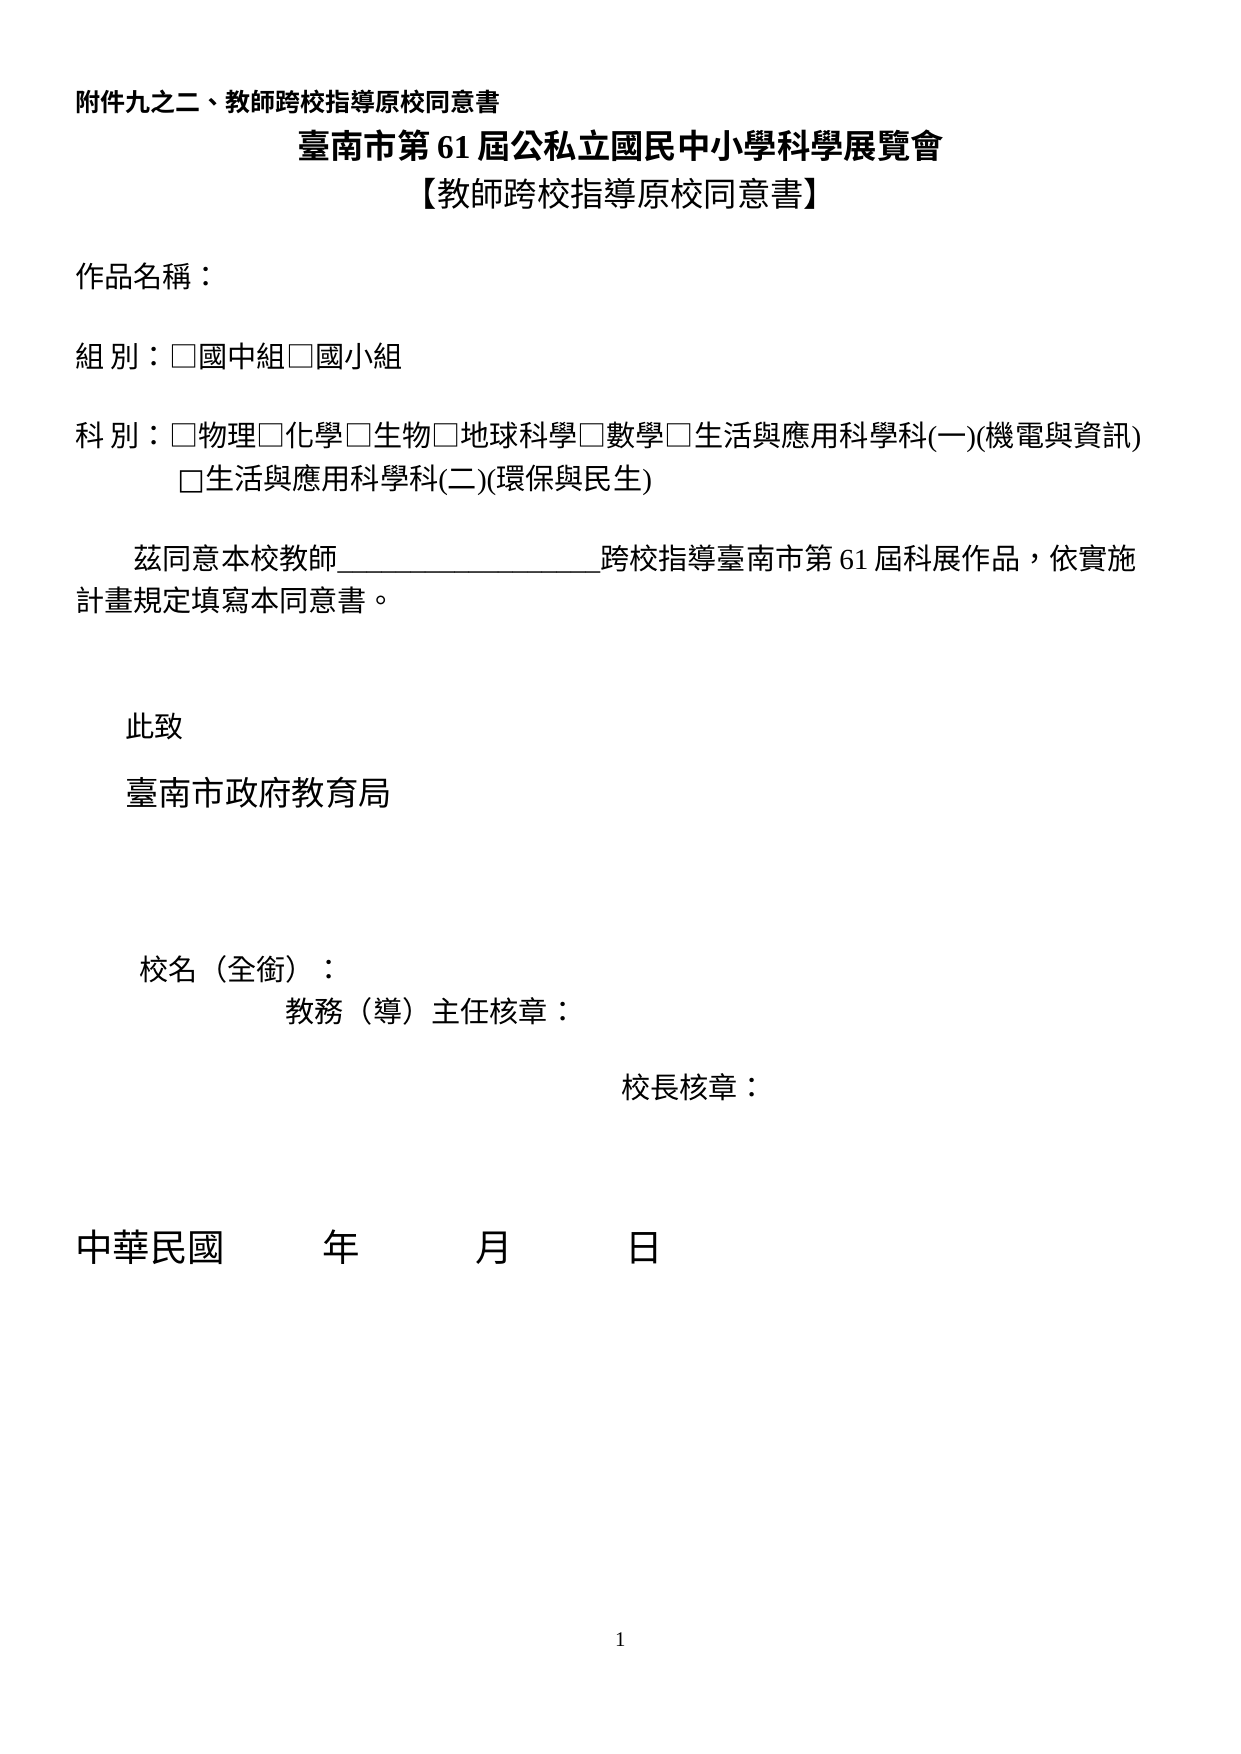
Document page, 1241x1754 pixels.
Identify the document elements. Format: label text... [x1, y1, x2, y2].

text 臺南市政府教育局 [125, 767, 1165, 815]
text 【教師跨校指導原校同意書】 [75, 168, 1165, 216]
text 此致 [125, 704, 1165, 746]
text 教務（導）主任核章： [125, 989, 1165, 1031]
text 作品名稱： [75, 253, 1165, 296]
text 科 別：□物理□化學□生物□地球科學□數學□生活與應用科學科(一)(機電與資訊)□生活與應用科學科(二)(環保與民生) [75, 413, 1165, 498]
text 附件九之二、教師跨校指導原校同意書 [75, 82, 1165, 119]
text 校名（全銜）： [125, 947, 1165, 989]
text 茲同意本校教師__________________跨校指導臺南市第61屆科展作品，依實施計畫規定填寫本同意書。 [75, 535, 1165, 620]
text 組 別：□國中組□國小組 [75, 333, 1165, 376]
text 校長核章： [125, 1065, 1165, 1107]
text 中華民國 年 月 日 [75, 1208, 1165, 1283]
text 臺南市第61屆公私立國民中小學科學展覽會 [75, 119, 1165, 168]
